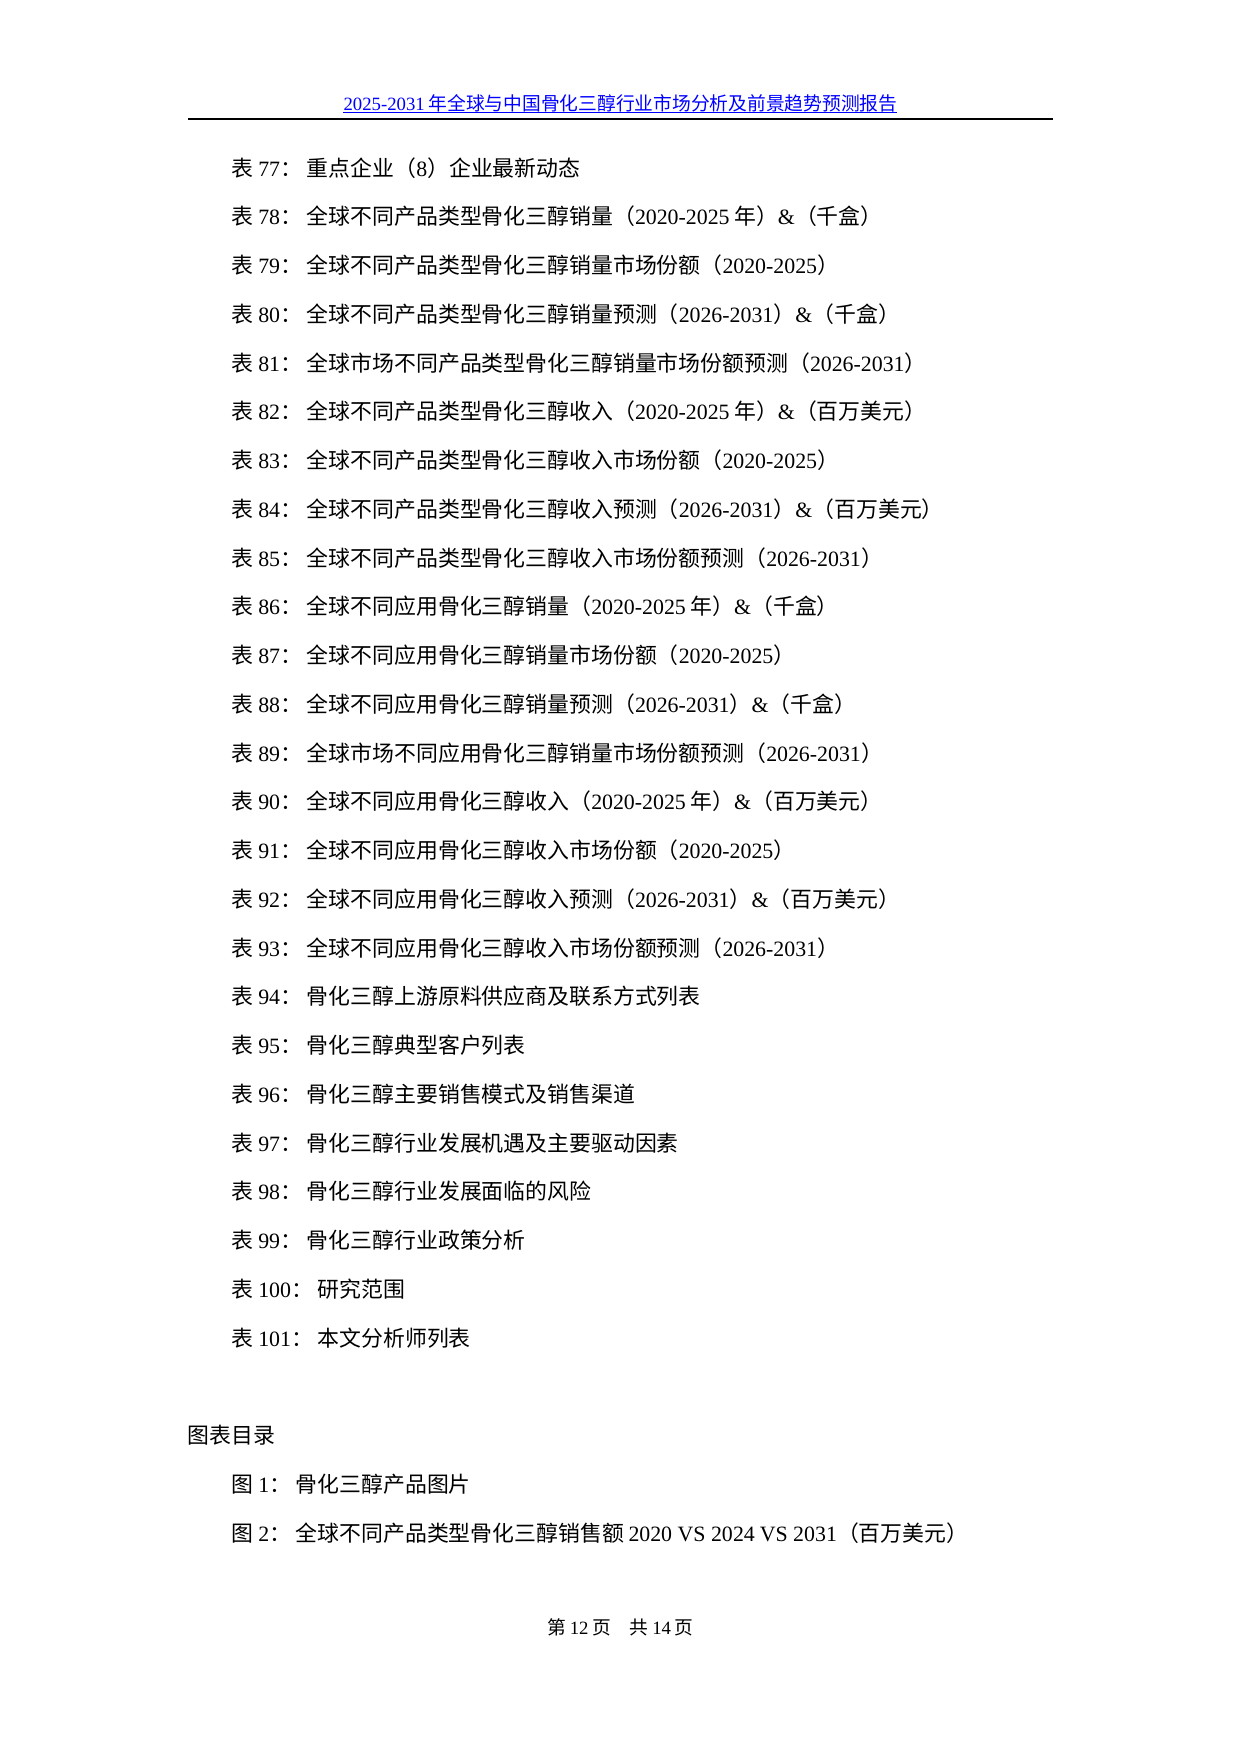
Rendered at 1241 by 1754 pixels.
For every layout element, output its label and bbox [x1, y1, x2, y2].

text [187, 150, 1053, 1548]
